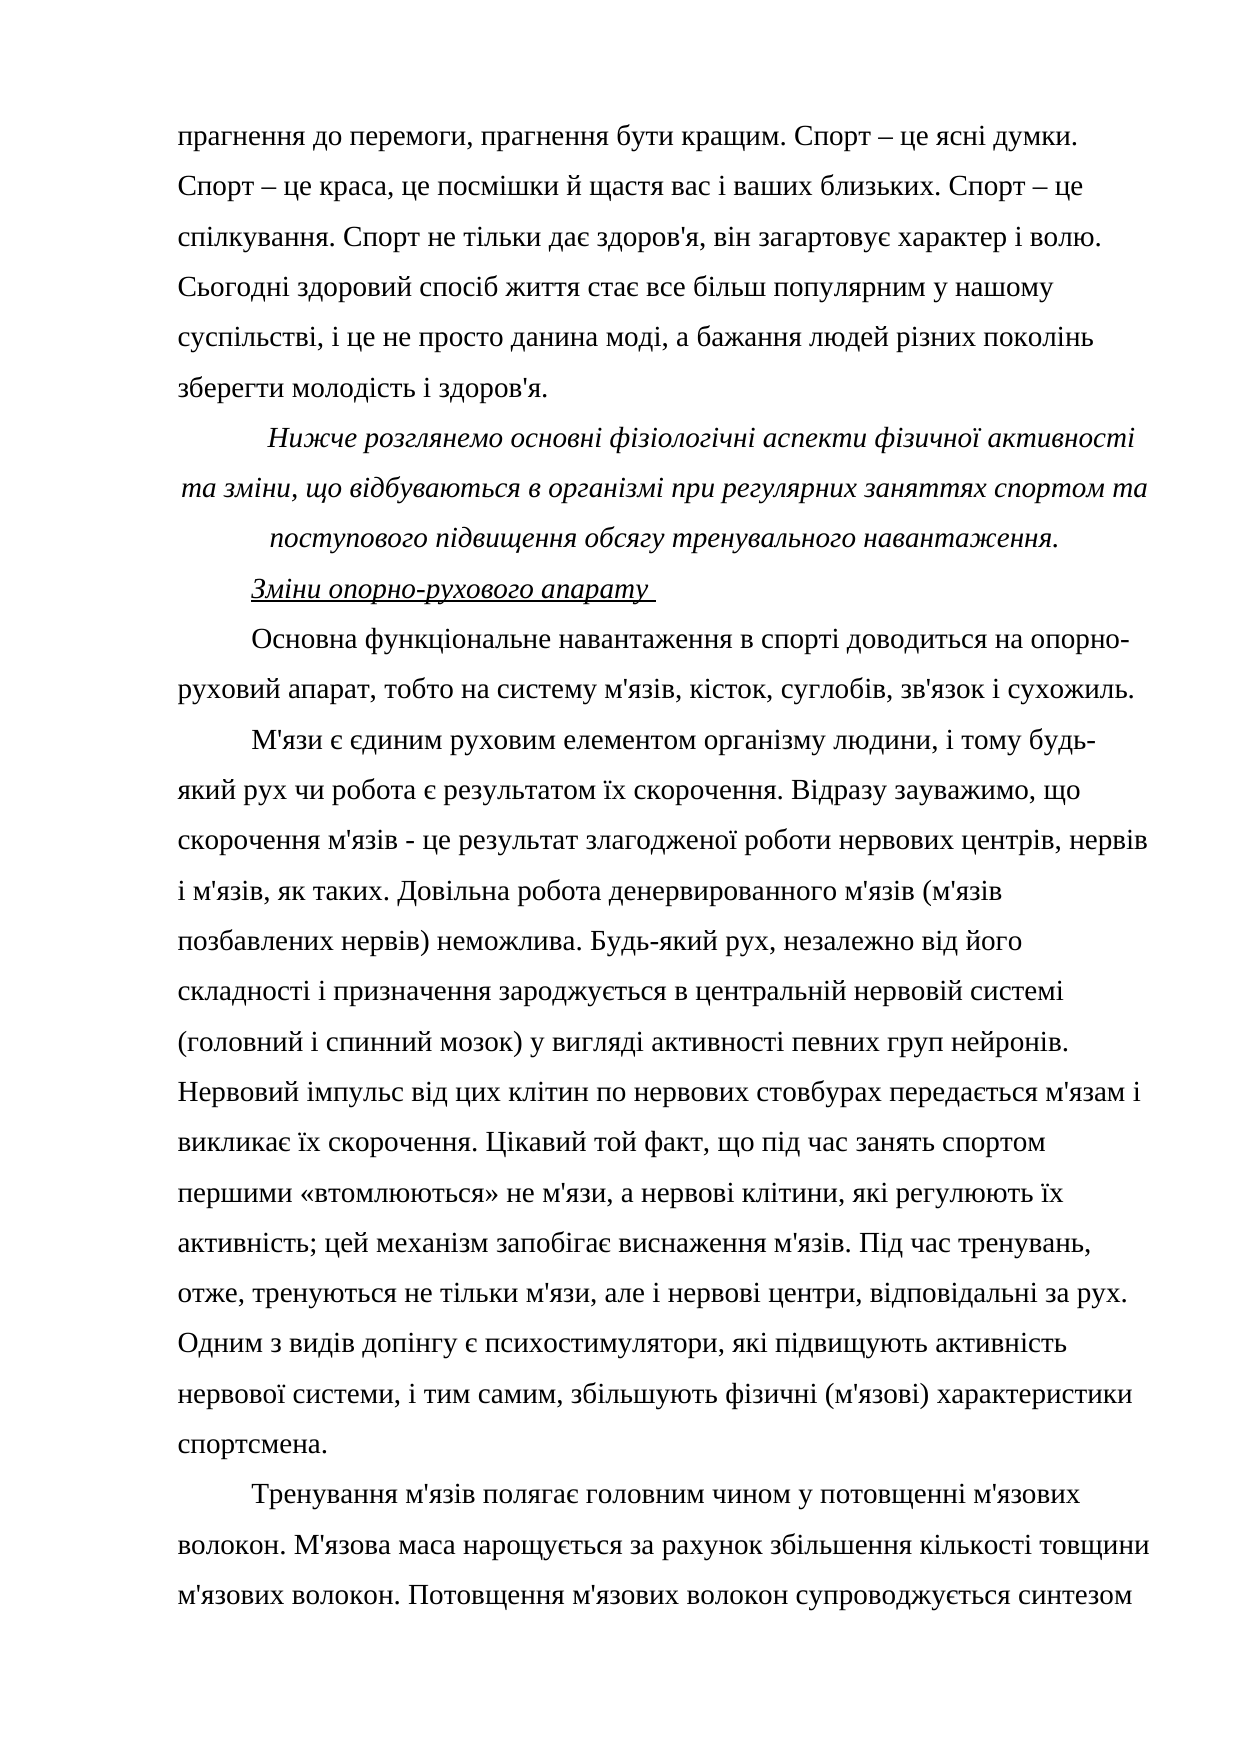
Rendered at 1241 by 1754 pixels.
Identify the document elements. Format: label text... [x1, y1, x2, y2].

text Зміни опорно-рухового апарату [177, 571, 1152, 604]
text М'язи є єдиним руховим елементом організму людини, і тому будь-який рух чи робота є результатом їх скорочення. Відразу зауважимо, що скорочення м'язів - це результат злагодженої роботи нервових центрів, нервів і м'язів, як таких. Довільна робота денервированного м'язів (м'язів позбавлених нервів) неможлива. Будь-який рух, незалежно від його складності і призначення зароджується в центральній нервовій системі (головний і спинний мозок) у вигляді активності певних груп нейронів. Нервовий імпульс від цих клітин по нервових стовбурах передається м'язам і викликає їх скорочення. Цікавий той факт, що під час занять спортом першими «втомлюються» не м'язи, а нервові клітини, які регулюють їх активність; цей механізм запобігає виснаження м'язів. Під час тренувань, отже, тренуються не тільки м'язи, але і нервові центри, відповідальні за рух. Одним з видів допінгу є психостимулятори, які підвищують активність нервової системи, і тим самим, збільшують фізичні (м'язові) характеристики спортсмена. [177, 722, 1152, 1460]
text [177, 118, 1152, 403]
text Основна функціональне навантаження в спорті доводиться на опорно-руховий апарат, тобто на систему м'язів, кісток, суглобів, зв'язок і сухожиль. [177, 621, 1152, 705]
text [177, 1477, 1152, 1611]
text Нижче розглянемо основні фізіологічні аспекти фізичної активності та зміни, що відбуваються в організмі при регулярних заняттях спортом та поступового підвищення обсягу тренувального навантаження. [177, 420, 1152, 554]
